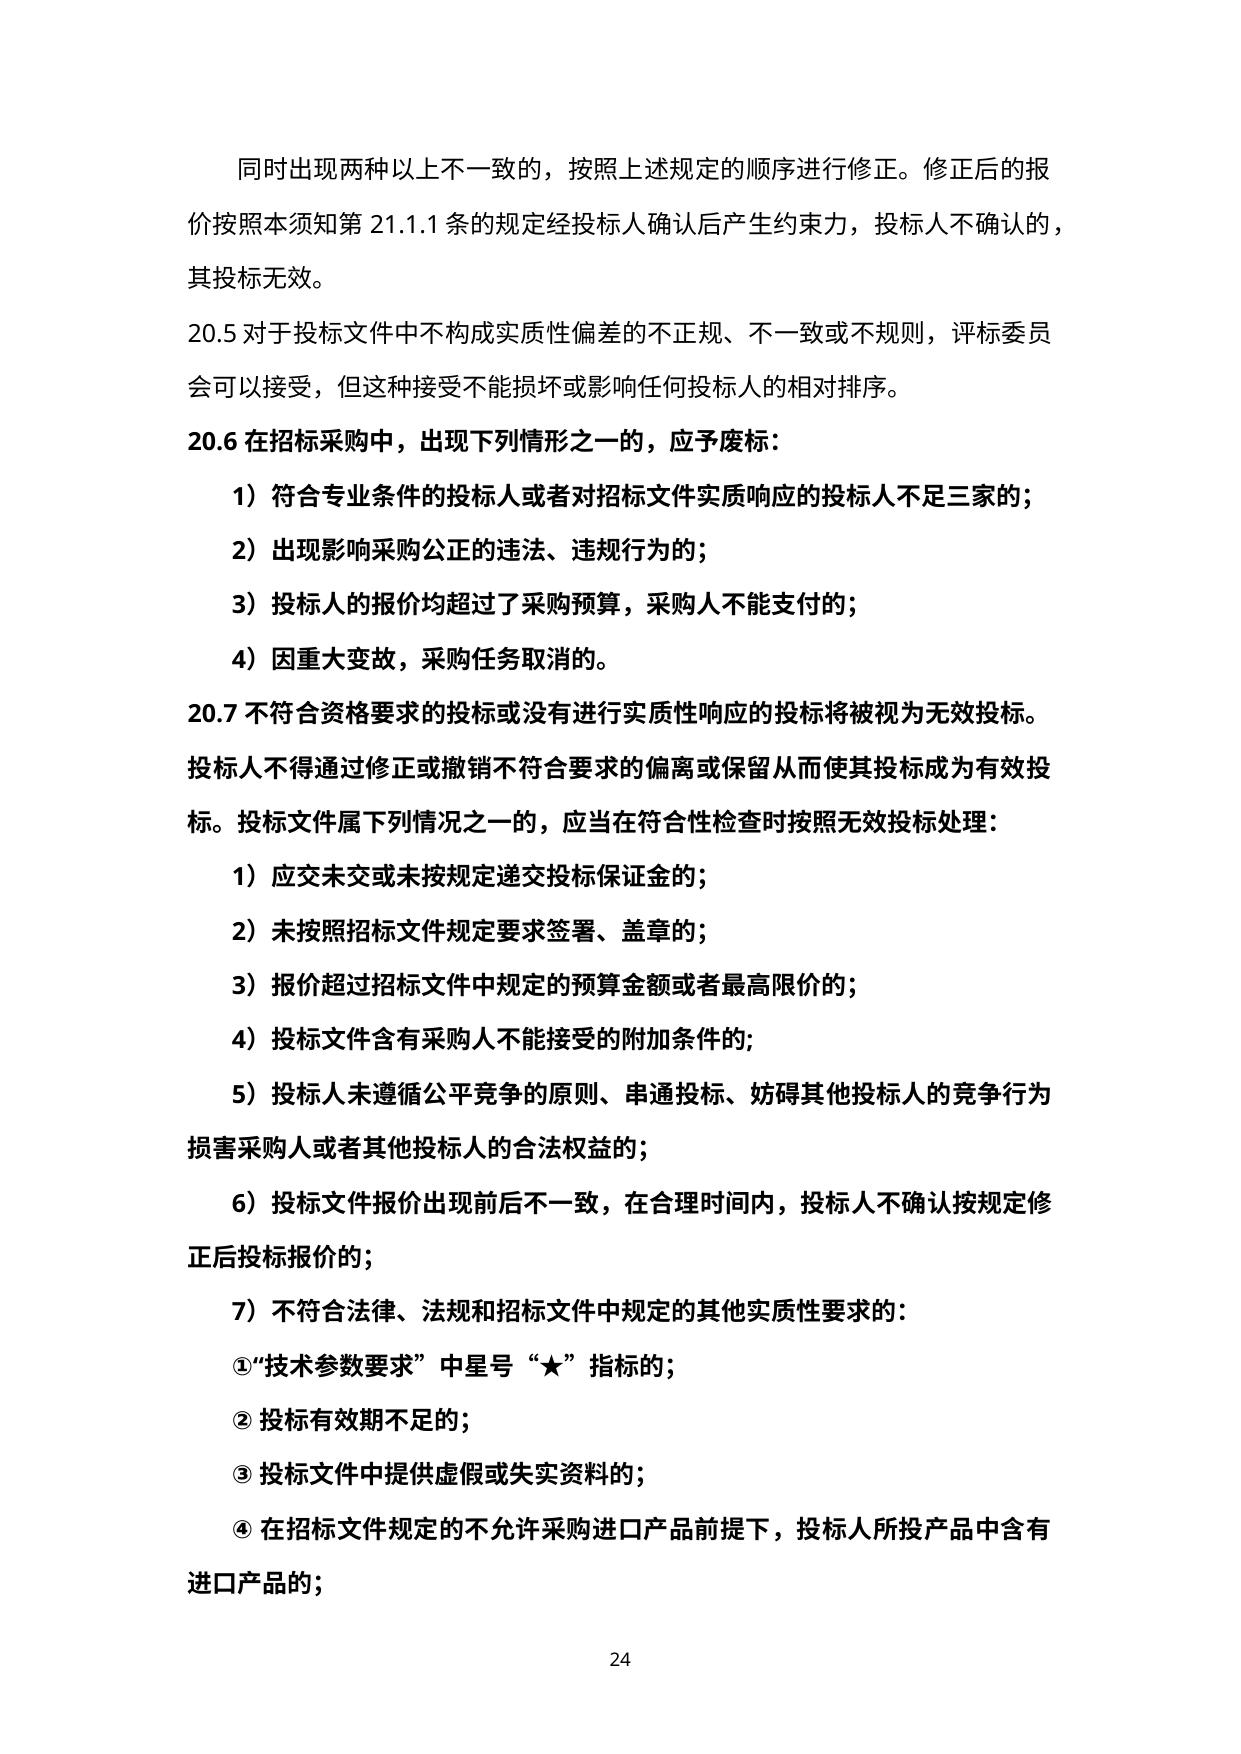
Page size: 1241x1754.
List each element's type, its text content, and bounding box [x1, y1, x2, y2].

text ③ 投标文件中提供虚假或失实资料的； [187, 1455, 1053, 1491]
text 3）投标人的报价均超过了采购预算，采购人不能支付的； [209, 585, 1053, 621]
text 1）符合专业条件的投标人或者对招标文件实质响应的投标人不足三家的； [209, 476, 1053, 512]
text 2）出现影响采购公正的违法、违规行为的； [209, 531, 1053, 567]
text 4）因重大变故，采购任务取消的。 [209, 639, 1053, 676]
text 2）未按照招标文件规定要求签署、盖章的； [209, 911, 1053, 947]
text 3）报价超过招标文件中规定的预算金额或者最高限价的； [209, 966, 1053, 1002]
text 20.6 在招标采购中，出现下列情形之一的，应予废标： [187, 422, 1053, 458]
text 7）不符合法律、法规和招标文件中规定的其他实质性要求的： [187, 1292, 1053, 1328]
text 20.7 不符合资格要求的投标或没有进行实质性响应的投标将被视为无效投标。投标人不得通过修正或撤销不符合要求的偏离或保留从而使其投标成为有效投标。投标文件属下列情况之一的，应当在符合性检查时按照无效投标处理： [187, 694, 1053, 839]
text 1）应交未交或未按规定递交投标保证金的； [209, 857, 1053, 893]
text ④ 在招标文件规定的不允许采购进口产品前提下，投标人所投产品中含有进口产品的； [187, 1509, 1053, 1600]
text 5）投标人未遵循公平竞争的原则、串通投标、妨碍其他投标人的竞争行为、损害采购人或者其他投标人的合法权益的； [187, 1074, 1053, 1165]
text 6）投标文件报价出现前后不一致，在合理时间内，投标人不确认按规定修正后投标报价的； [187, 1183, 1053, 1274]
text 4）投标文件含有采购人不能接受的附加条件的; [209, 1020, 1053, 1056]
text 20.5对于投标文件中不构成实质性偏差的不正规、不一致或不规则，评标委员会可以接受，但这种接受不能损坏或影响任何投标人的相对排序。 [187, 313, 1053, 404]
text ② 投标有效期不足的； [187, 1401, 1053, 1437]
text ①“技术参数要求”中星号“★”指标的； [187, 1346, 1053, 1382]
text 同时出现两种以上不一致的，按照上述规定的顺序进行修正。修正后的报价按照本须知第21.1.1条的规定经投标人确认后产生约束力，投标人不确认的，其投标无效。 [187, 150, 1053, 295]
